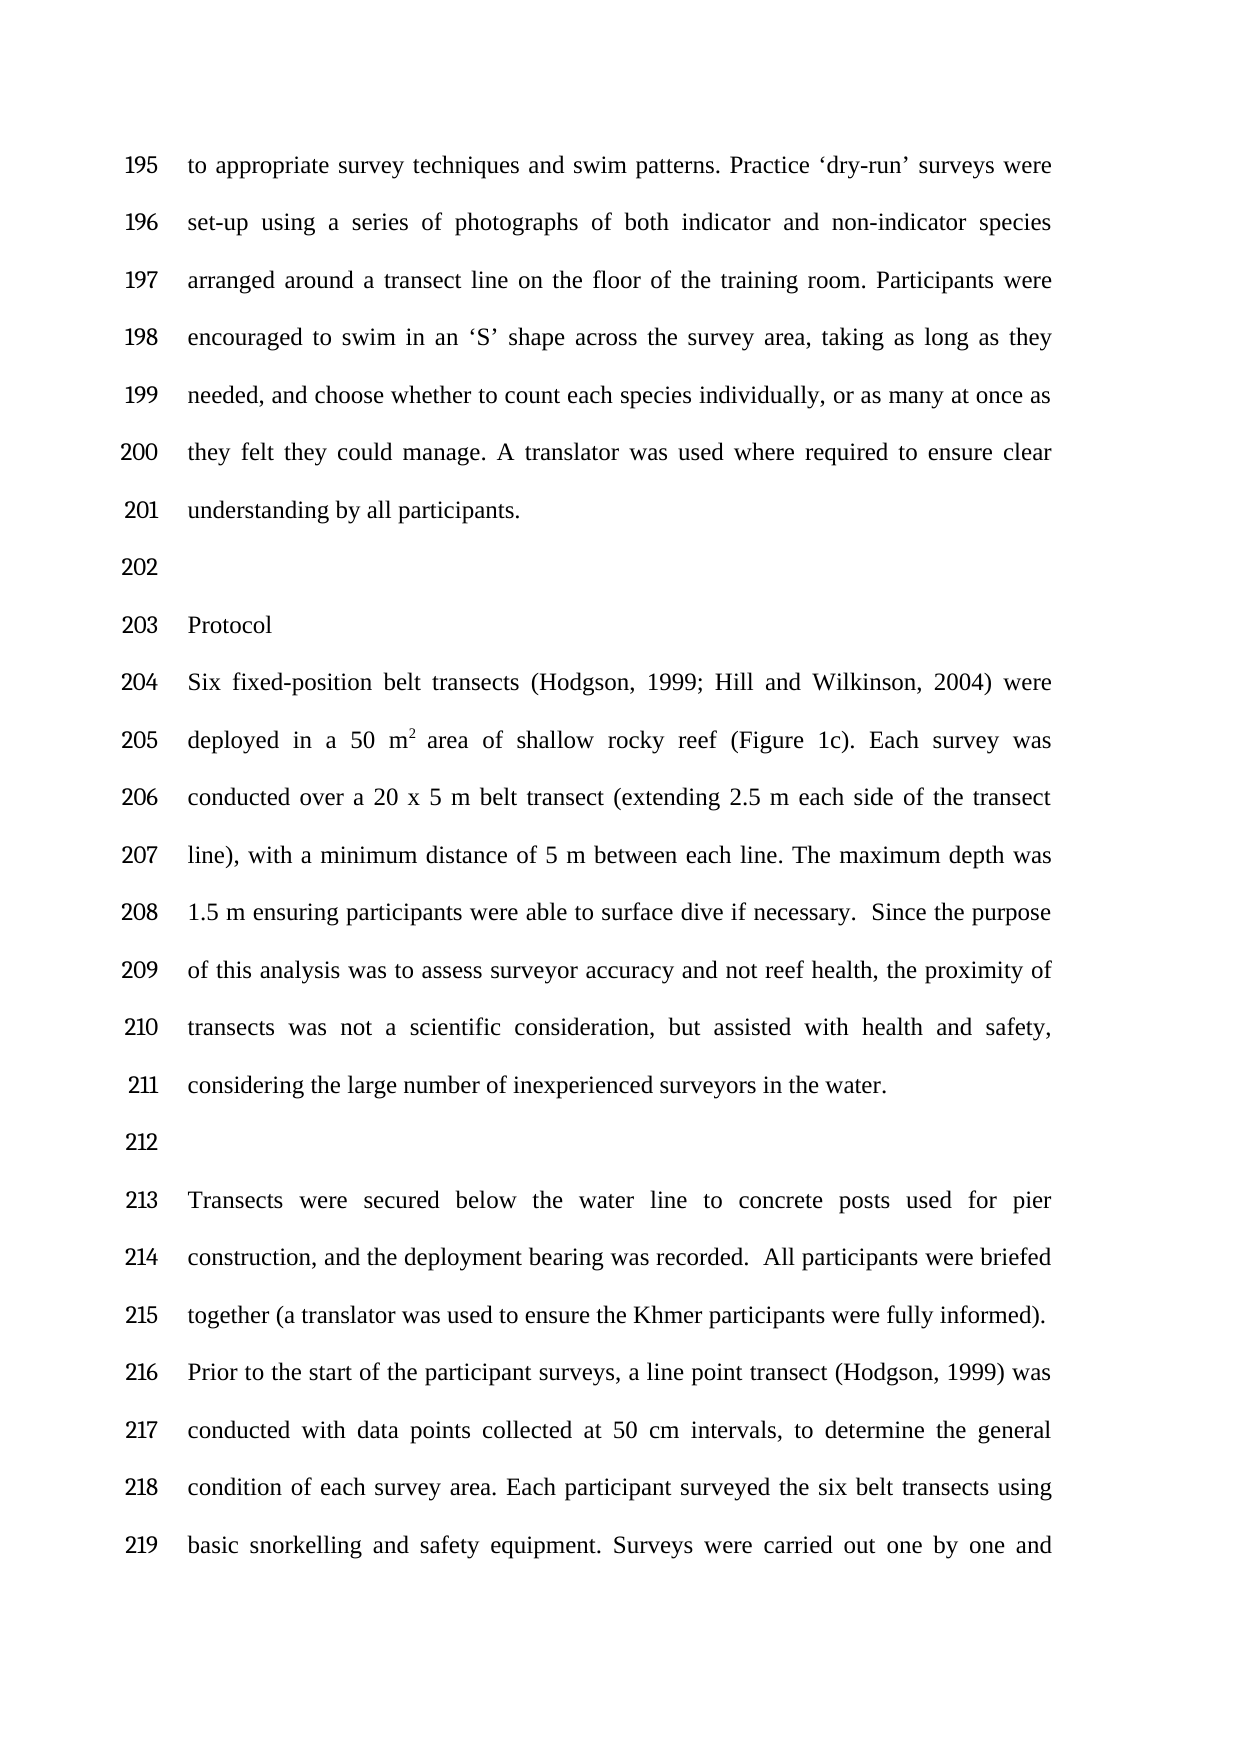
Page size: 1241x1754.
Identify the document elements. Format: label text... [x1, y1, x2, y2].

text Six fixed-position transects were deployed in a 50 m2 area of shallow rocky reef (Fig 1c). Each survey was conducted over a 20 x 5 m belt transect (extending 2.5 m each side of the transect line), with a minimum distance of 5 m between each line. The maximum depth was 1.5 m ensuring participants were able to surface dive if necessary. Since the purpose of this analysis was to assess surveyor accuracy and not reef health, the proximity of transects was not a scientific consideration, but assisted with health and safety, considering the large number of inexperienced surveyors in the water. [187, 667, 1053, 1099]
text Transects were secured below the water line to concrete posts used for pier construction, and the deployment bearing was recorded. All participants were briefed together (a translator was used to ensure the Khmer participants were fully informed). [187, 1185, 1053, 1329]
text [187, 1357, 1053, 1559]
